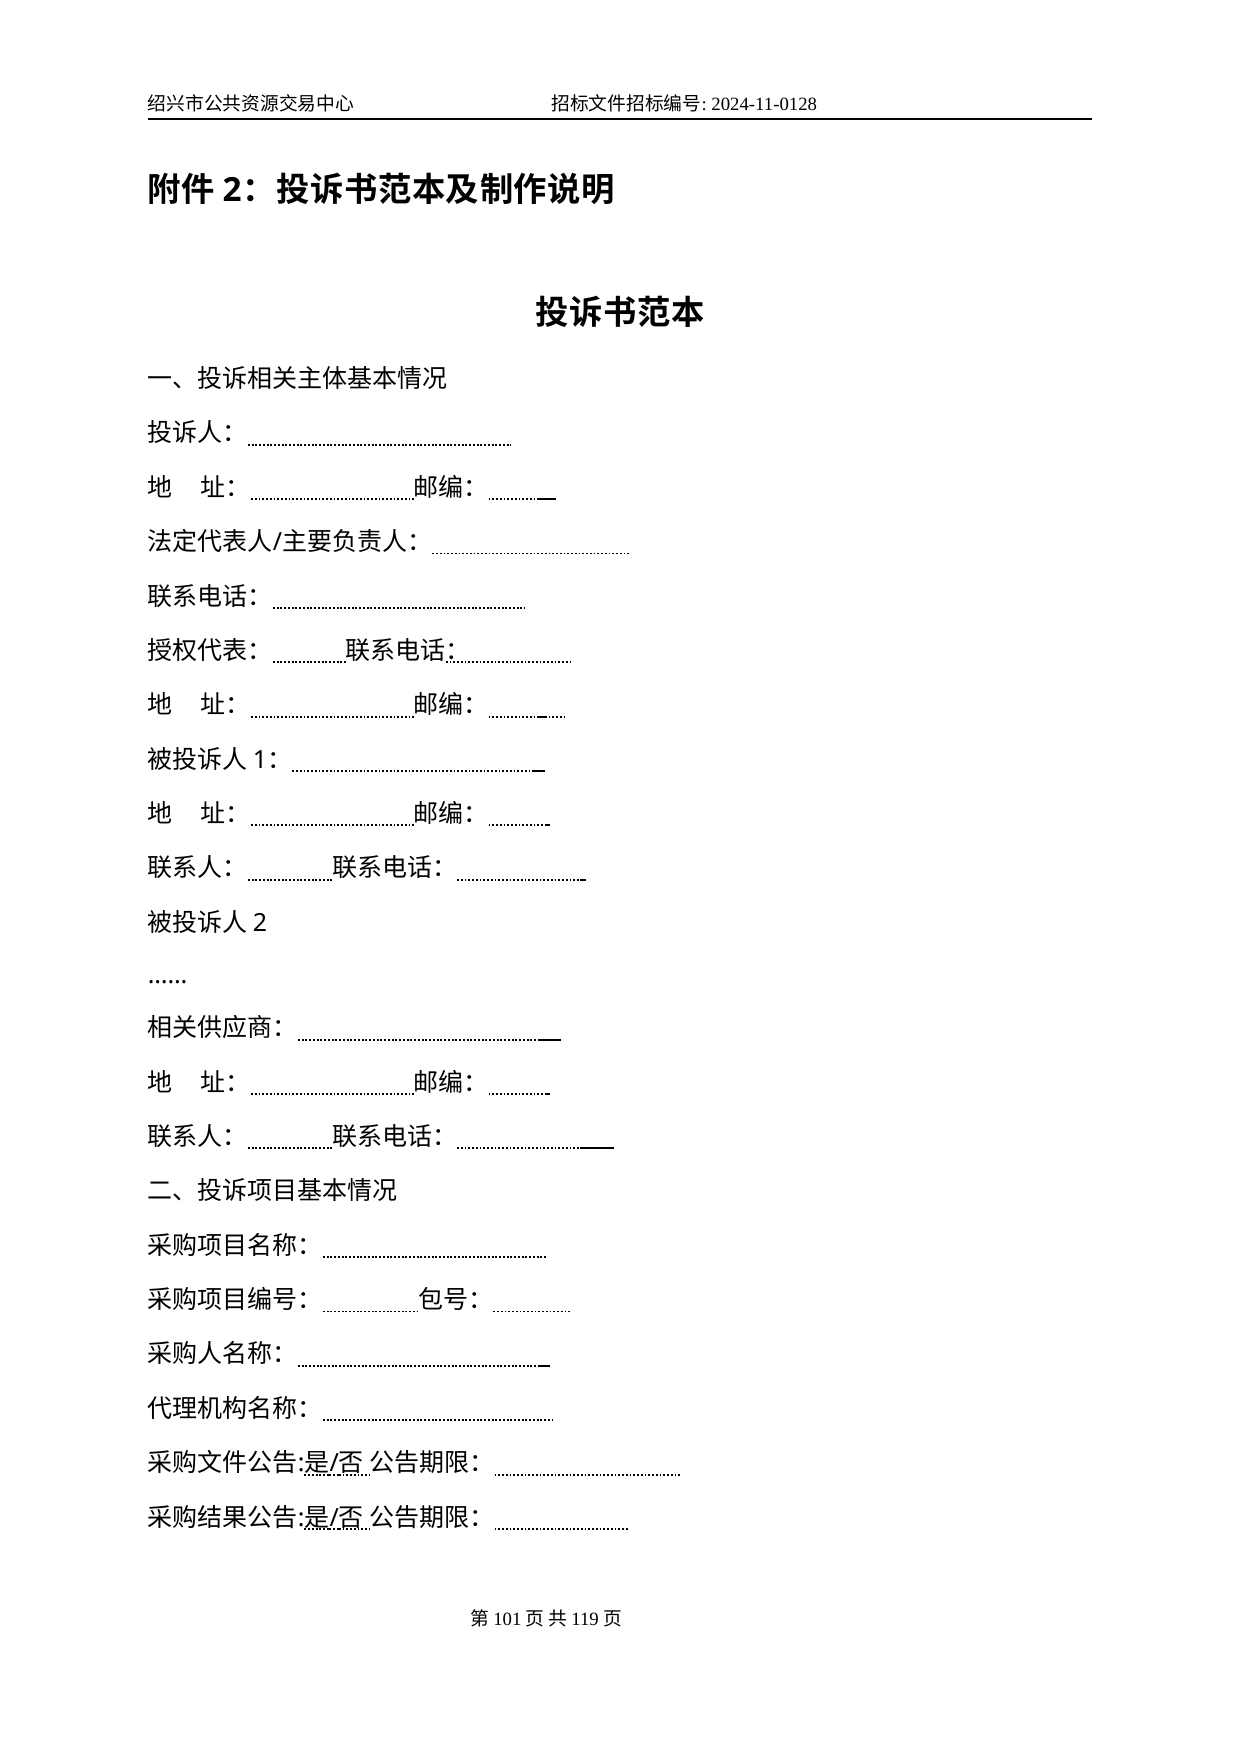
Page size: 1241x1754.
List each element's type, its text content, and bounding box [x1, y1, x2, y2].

text 联系电话： [148, 576, 1092, 612]
text 地 址： 邮编： [148, 793, 1092, 830]
text 投诉人： [148, 413, 1092, 449]
text 地 址： 邮编： [148, 685, 1092, 721]
text …… [148, 957, 1092, 991]
text 投诉书范本 [148, 286, 1092, 334]
text 附件2：投诉书范本及制作说明 [148, 162, 1092, 211]
text 一、投诉相关主体基本情况 [148, 358, 1092, 395]
text 被投诉人1： [148, 739, 1092, 775]
text 采购人名称： [148, 1334, 1092, 1370]
text 法定代表人/主要负责人： [148, 522, 1092, 558]
text 相关供应商： [148, 1008, 1092, 1044]
text 联系人： 联系电话： [148, 848, 1092, 884]
text 授权代表： 联系电话： [148, 630, 1092, 667]
text 采购文件公告:是/否 公告期限： [148, 1443, 1092, 1479]
text 采购项目编号： 包号： [148, 1279, 1092, 1316]
text 被投诉人2 [148, 902, 1092, 938]
text 联系人： 联系电话： [148, 1116, 1092, 1153]
text 采购结果公告:是/否 公告期限： [148, 1497, 1092, 1533]
text 地 址： 邮编： [148, 1062, 1092, 1098]
text 采购项目名称： [148, 1225, 1092, 1261]
text 代理机构名称： [148, 1388, 1092, 1424]
text 二、投诉项目基本情况 [148, 1171, 1092, 1207]
text 地 址： 邮编： [148, 467, 1092, 503]
